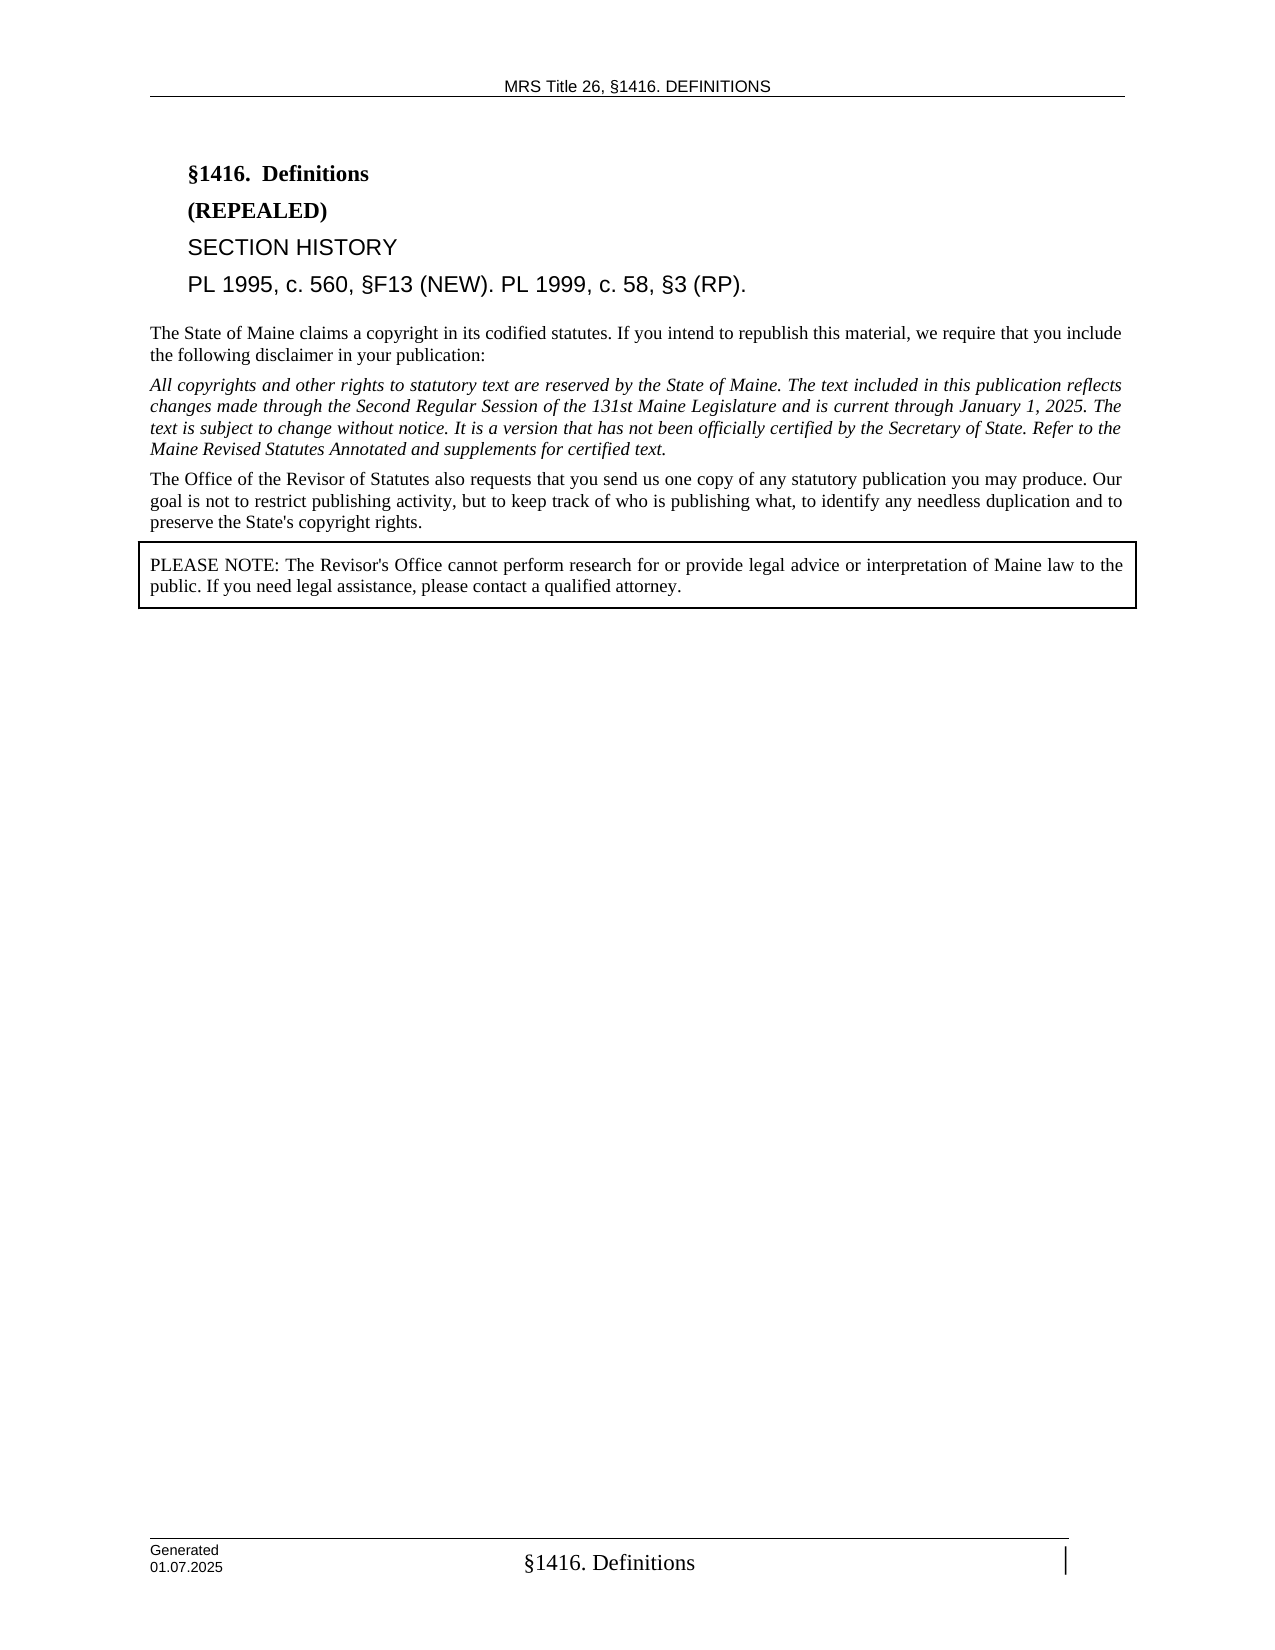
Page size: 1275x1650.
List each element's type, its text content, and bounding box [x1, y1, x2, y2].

text The Office of the Revisor of Statutes also requests that you send us one copy of any statutory publication you may produce. Our goal is not to restrict publishing activity, but to keep track of who is publishing what, to identify any needless duplication and to preserve the State's copyright rights. [150, 468, 1125, 533]
text PL 1995, c. 560, §F13 (NEW). PL 1999, c. 58, §3 (RP). [187, 271, 1125, 297]
text §1416. Definitions [187, 160, 1125, 187]
text The State of Maine claims a copyright in its codified statutes. If you intend to republish this material, we require that you include the following disclaimer in your publication: [150, 322, 1125, 365]
text SECTION HISTORY [187, 234, 1125, 260]
text PLEASE NOTE: The Revisor's Office cannot perform research for or provide legal advice or interpretation of Maine law to the public. If you need legal assistance, please contact a qualified attorney. [140, 543, 1135, 607]
text All copyrights and other rights to statutory text are reserved by the State of Maine. The text included in this publication reflects changes made through the Second Regular Session of the 131st Maine Legislature and is current through January 1, 2025 . The text is subject to change without notice. It is a version that has not been officially certified by the Secretary of State. Refer to the Maine Revised Statutes Annotated and supplements for certified text. [150, 373, 1125, 460]
text (REPEALED) [187, 197, 1125, 223]
